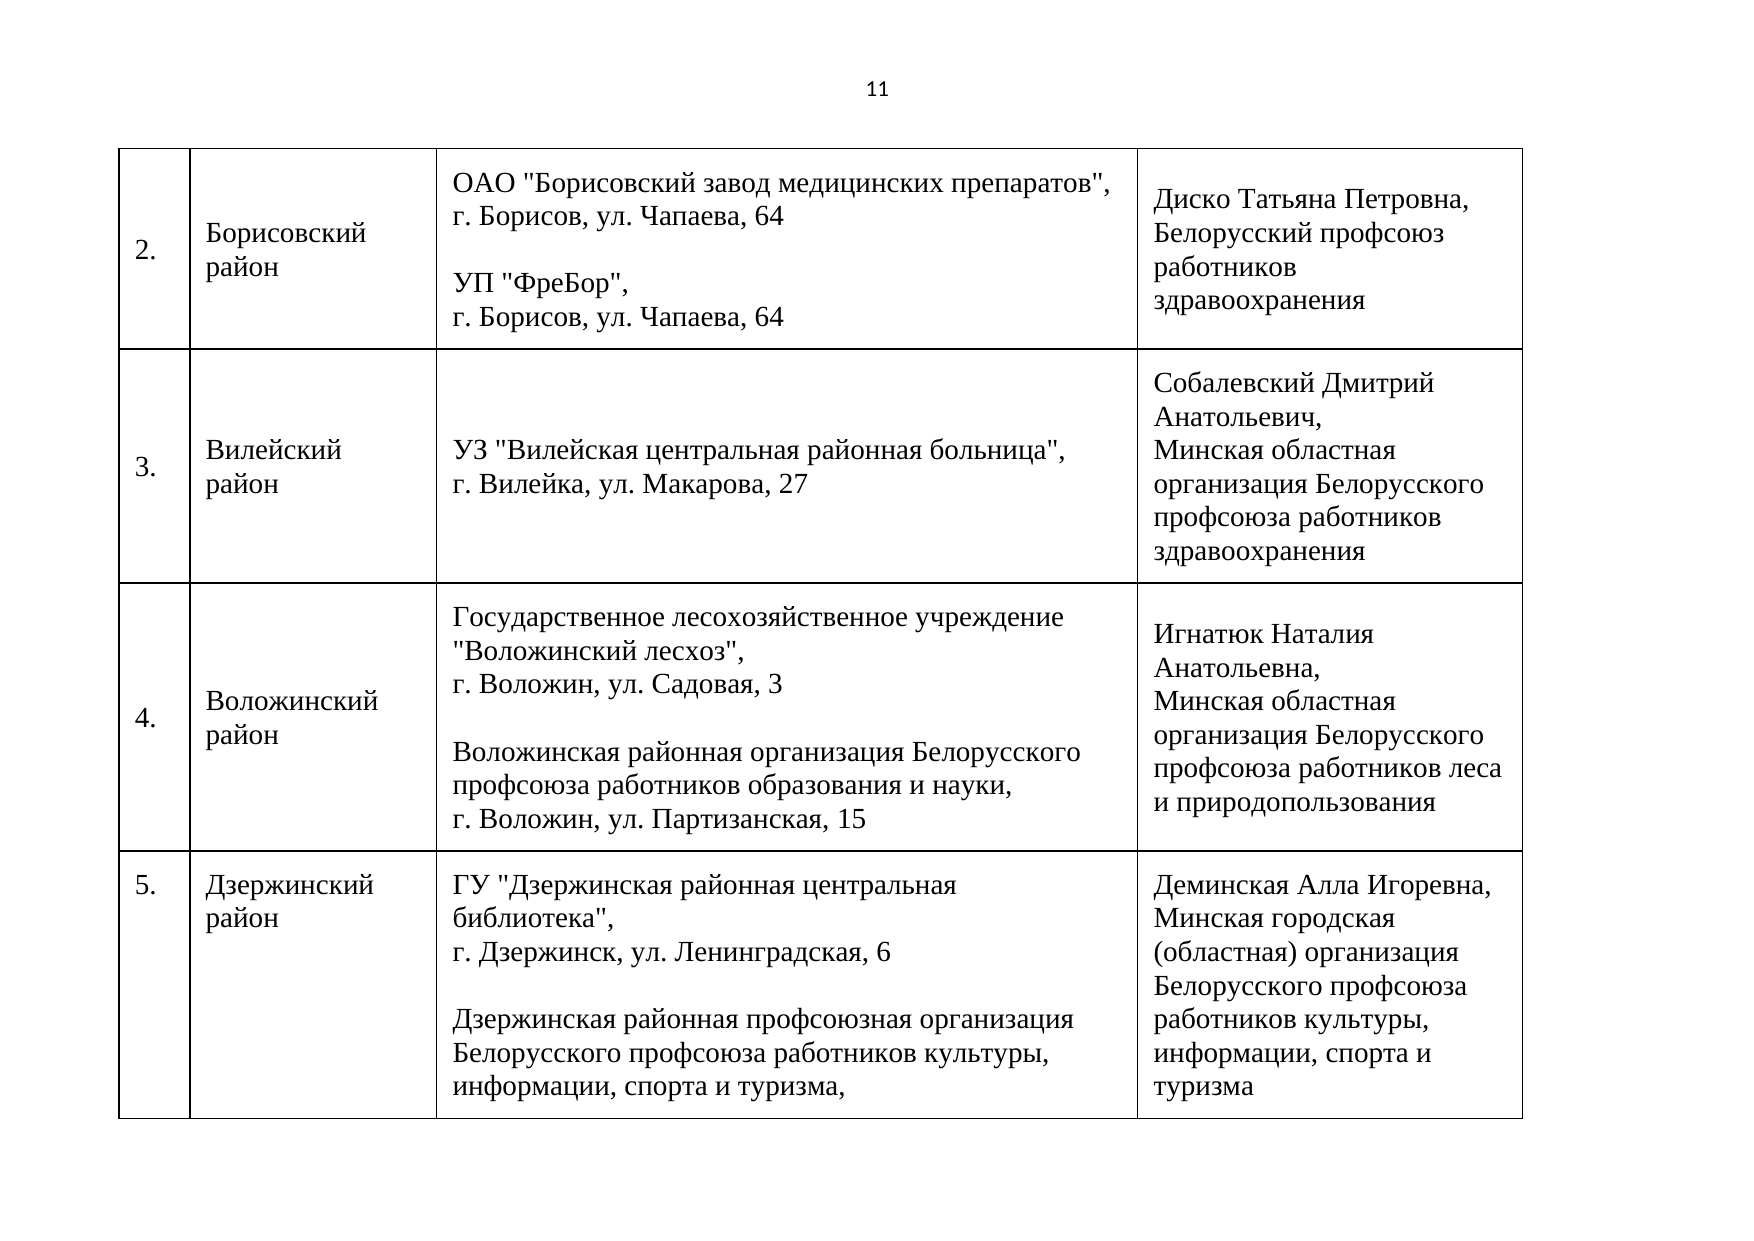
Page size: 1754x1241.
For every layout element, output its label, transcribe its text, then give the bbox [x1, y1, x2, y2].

table_cell Игнатюк Наталия Анатольевна, Минская областная организация Белорусского профсоюза работников леса и природопользования [1138, 584, 1522, 850]
table_cell Воложинский район [191, 584, 436, 850]
table_cell Диско Татьяна Петровна, Белорусский профсоюз работников здравоохранения [1138, 149, 1522, 348]
table_cell 5. [120, 852, 189, 1117]
table_cell Государственное лесохозяйственное учреждение "Воложинский лесхоз", г. Воложин, ул. Садовая, 3 Воложинская районная организация Белорусского профсоюза работников образования и науки, г. Воложин, ул. Партизанская, 15 [437, 584, 1137, 850]
table_cell 2. [120, 149, 189, 348]
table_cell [437, 852, 1137, 1117]
table_cell Дзержинский район [191, 852, 436, 1117]
table_cell Вилейский район [191, 350, 436, 582]
table_cell 3. [120, 350, 189, 582]
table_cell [1138, 852, 1522, 1117]
table_cell Собалевский Дмитрий Анатольевич, Минская областная организация Белорусского профсоюза работников здравоохранения [1138, 350, 1522, 582]
table_cell ОАО "Борисовский завод медицинских препаратов", г. Борисов, ул. Чапаева, 64 УП "ФреБор", г. Борисов, ул. Чапаева, 64 [437, 149, 1137, 348]
table_cell Борисовский район [191, 149, 436, 348]
table_cell 4. [120, 584, 189, 850]
table_cell УЗ "Вилейская центральная районная больница", г. Вилейка, ул. Макарова, 27 [437, 350, 1137, 582]
